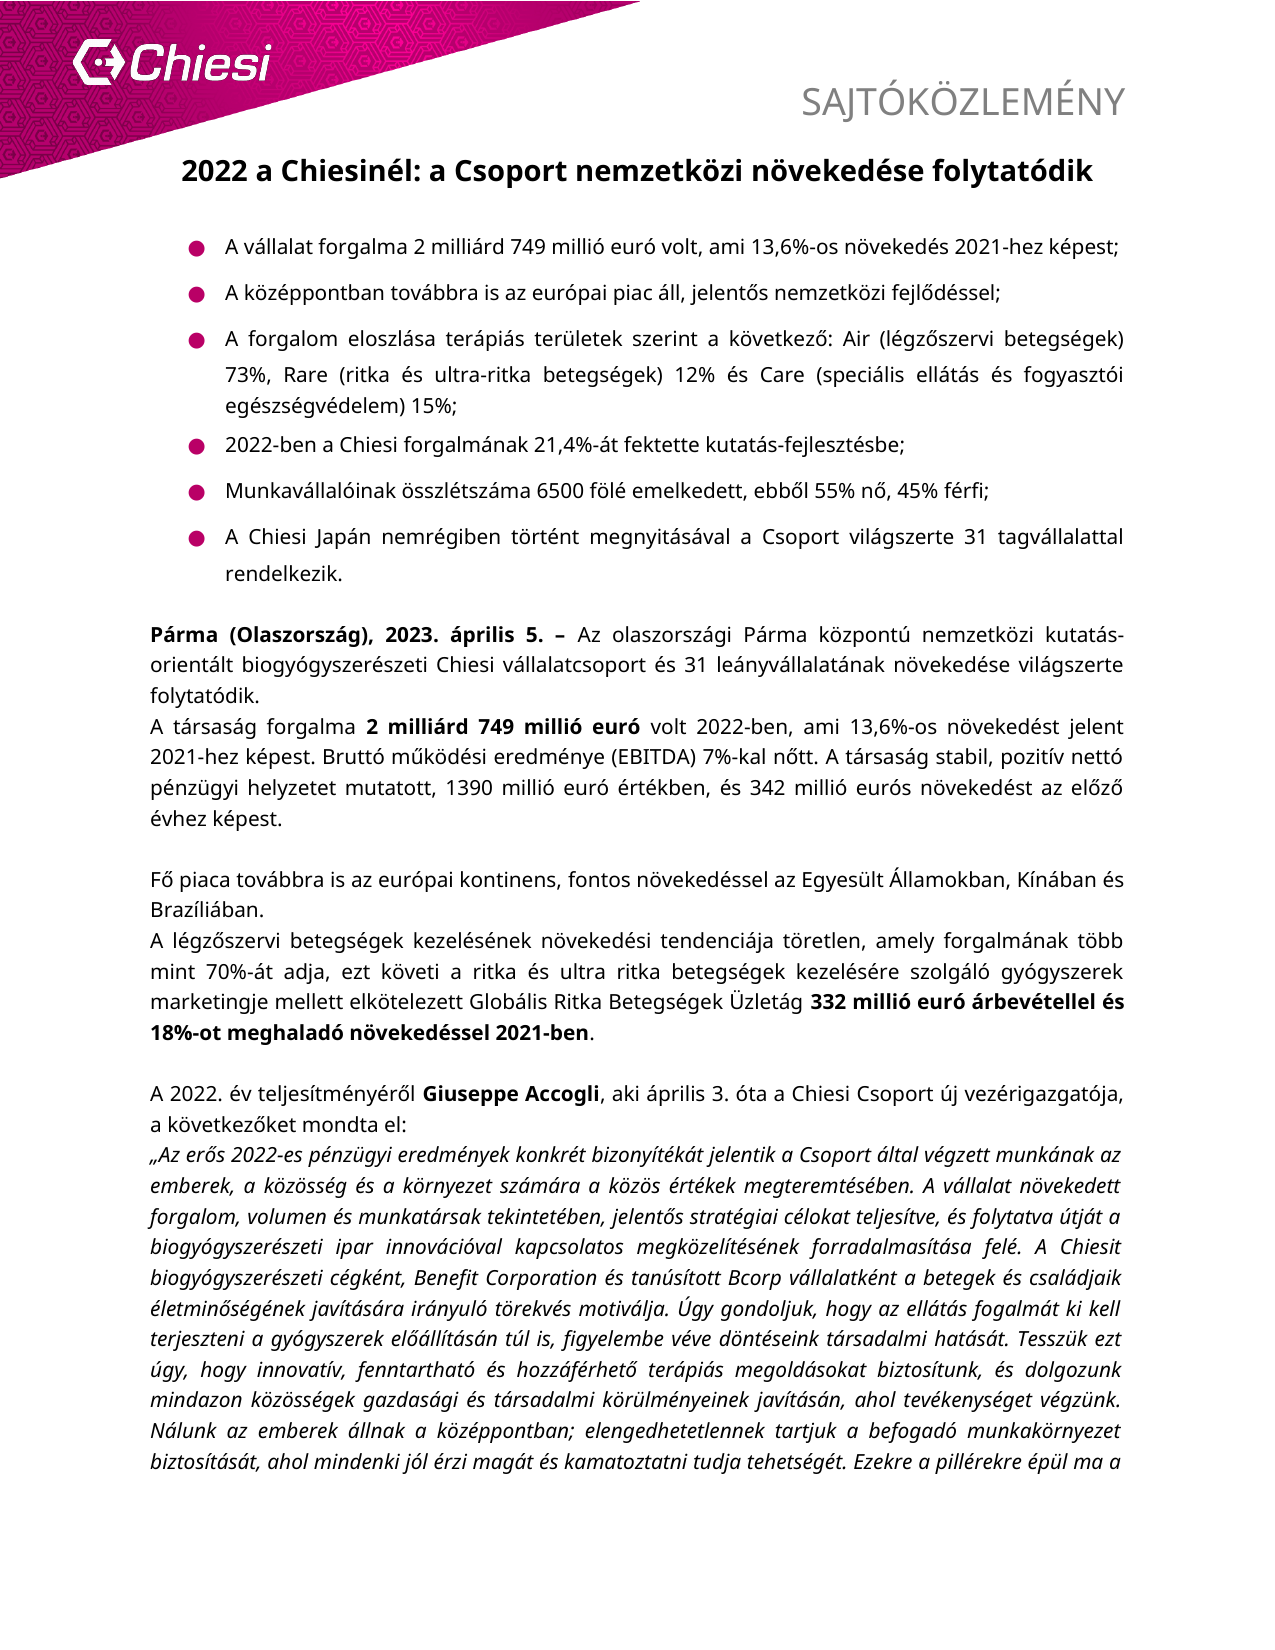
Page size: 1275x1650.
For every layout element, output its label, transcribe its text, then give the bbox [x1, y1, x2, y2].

text A 2022. év teljesítményéről Giuseppe Accogli, aki április 3. óta a Chiesi Csoport új vezérigazgatója, a következőket mondta el: [150, 1079, 1125, 1138]
list A forgalom eloszlása terápiás területek szerint a következő: Air (légzőszervi betegségek) 73%, Rare (ritka és ultra-ritka betegségek) 12% és Care (speciális ellátás és fogyasztói egészségvédelem) 15%; [187, 316, 1125, 419]
text Párma (Olaszország), 2023. április 5. – Az olaszországi Párma központú nemzetközi kutatás-orientált biogyógyszerészeti Chiesi vállalatcsoport és 31 leányvállalatának növekedése világszerte folytatódik. [150, 620, 1125, 709]
list 2022-ben a Chiesi forgalmának 21,4%-át fektette kutatás-fejlesztésbe; [187, 422, 1125, 464]
text A légzőszervi betegségek kezelésének növekedési tendenciája töretlen, amely forgalmának több mint 70%-át adja, ezt követi a ritka és ultra ritka betegségek kezelésére szolgáló gyógyszerek marketingje mellett elkötelezett Globális Ritka Betegségek Üzletág 332 millió euró árbevétellel és 18%-ot meghaladó növekedéssel 2021-ben. [150, 926, 1125, 1046]
text Fő piaca továbbra is az európai kontinens, fontos növekedéssel az Egyesült Államokban, Kínában és Brazíliában. [150, 865, 1125, 924]
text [150, 1141, 1125, 1475]
picture [0, 1, 640, 179]
text A társaság forgalma 2 milliárd 749 millió euró volt 2022-ben, ami 13,6%-os növekedést jelent 2021-hez képest. Bruttó működési eredménye (EBITDA) 7%-kal nőtt. A társaság stabil, pozitív nettó pénzügyi helyzetet mutatott, 1390 millió euró értékben, és 342 millió eurós növekedést az előző évhez képest. [150, 712, 1125, 832]
list A vállalat forgalma 2 milliárd 749 millió euró volt, ami 13,6%-os növekedés 2021-hez képest; [187, 223, 1125, 266]
list Munkavállalóinak összlétszáma 6500 fölé emelkedett, ebből 55% nő, 45% férfi; [187, 468, 1125, 510]
text 2022 a Chiesinél: a Csoport nemzetközi növekedése folytatódik [150, 150, 1125, 190]
list A Chiesi Japán nemrégiben történt megnyitásával a Csoport világszerte 31 tagvállalattal rendelkezik. [187, 514, 1125, 587]
list A középpontban továbbra is az európai piac áll, jelentős nemzetközi fejlődéssel; [187, 269, 1125, 312]
